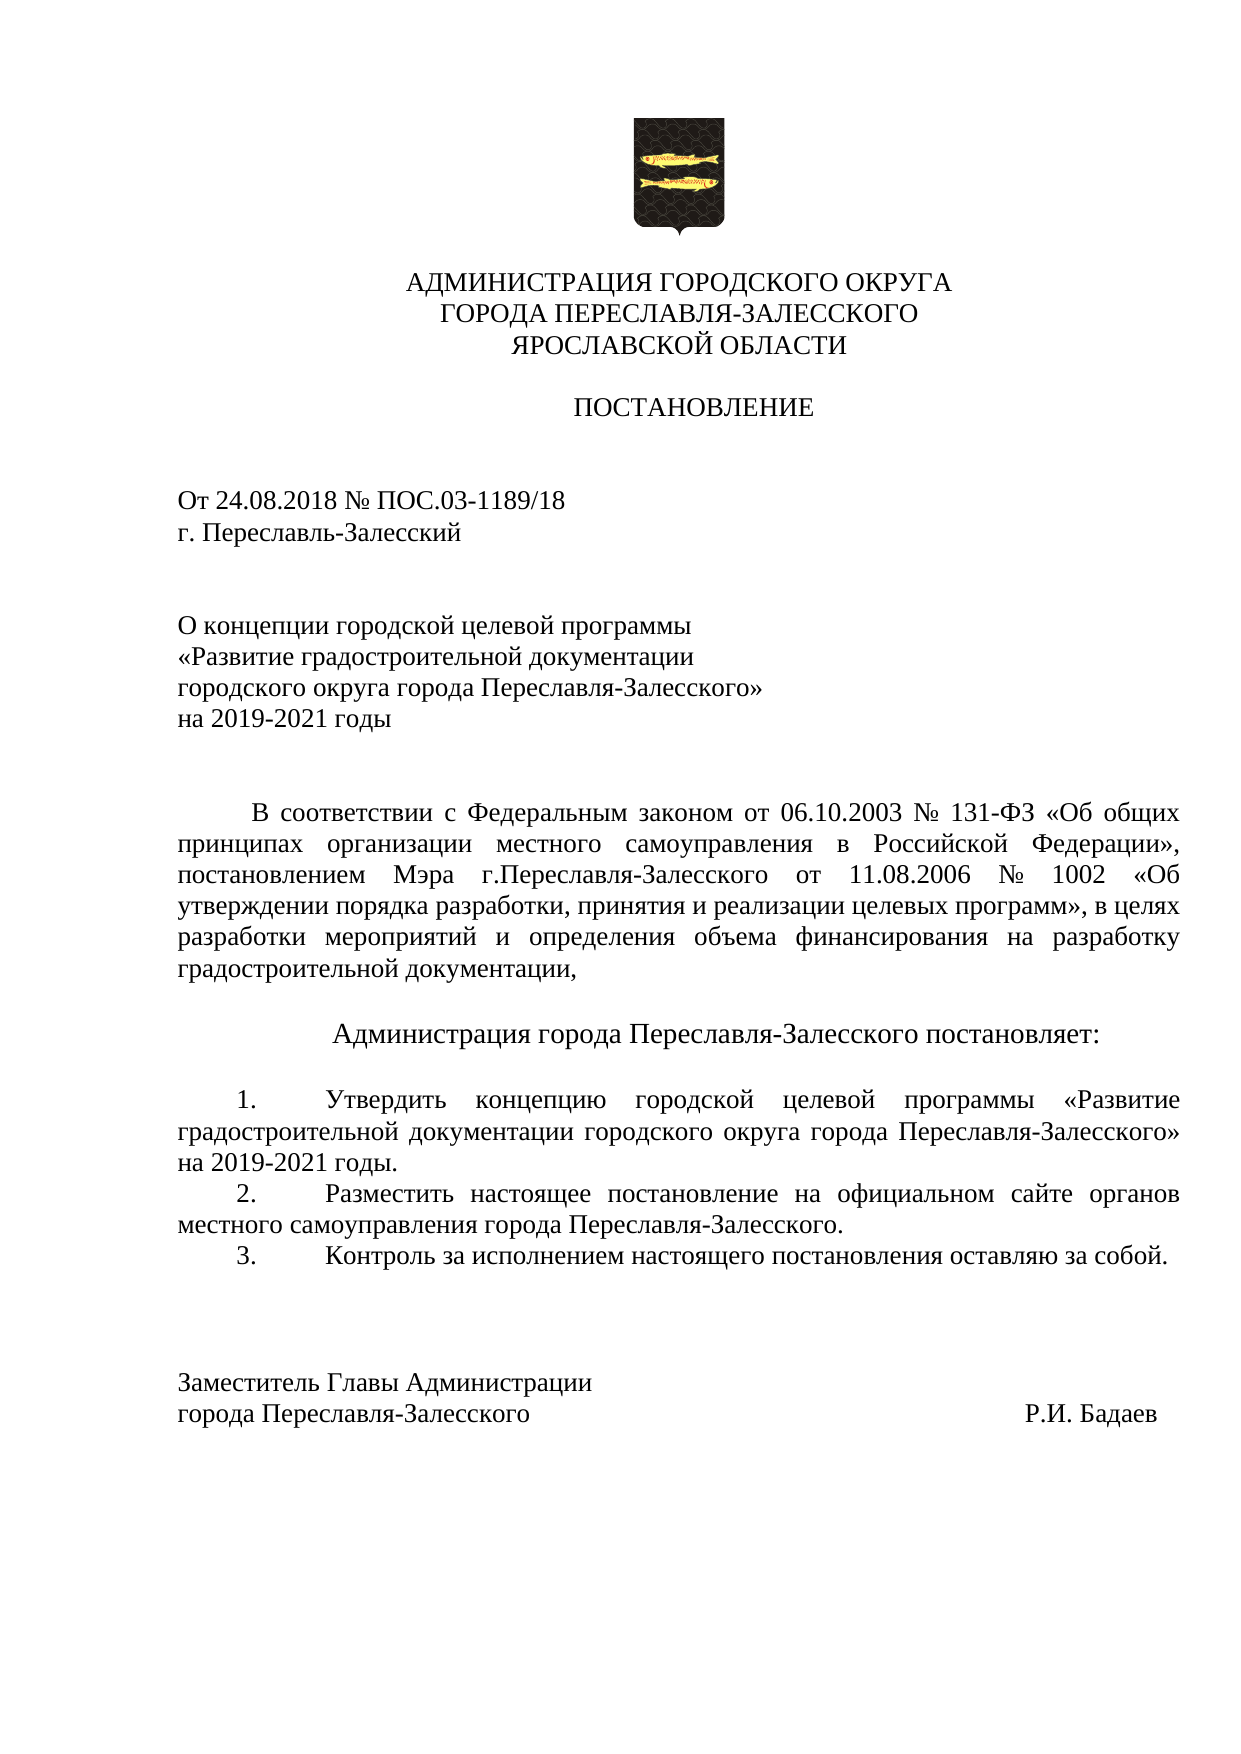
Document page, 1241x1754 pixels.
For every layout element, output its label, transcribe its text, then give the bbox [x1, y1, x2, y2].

text Заместитель Главы Администрации [177, 1366, 1181, 1397]
text ГОРОДА ПЕРЕСЛАВЛЯ-ЗАЛЕССКОГО [177, 298, 1181, 329]
text От 24.08.2018 № ПОС.03-1189/18 [177, 484, 1181, 516]
text на 2019-2021 годы [177, 702, 1181, 734]
text г. Переславль-Залесский [177, 516, 1181, 547]
text ЯРОСЛАВСКОЙ ОБЛАСТИ [177, 329, 1181, 360]
text О концепции городской целевой программы [177, 609, 1181, 640]
list Контроль за исполнением настоящего постановления оставляю за собой. [177, 1239, 1181, 1270]
text АДМИНИСТРАЦИЯ ГОРОДСКОГО ОКРУГА [177, 266, 1181, 298]
list Разместить настоящее постановление на официальном сайте органов местного самоуправления города Переславля-Залесского. [177, 1177, 1181, 1239]
text «Развитие градостроительной документации [177, 640, 1181, 671]
text В соответствии с Федеральным законом от 06.10.2003 № 131-ФЗ «Об общих принципах организации местного самоуправления в Российской Федерации», постановлением Мэра г.Переславля-Залесского от 11.08.2006 № 1002 «Об утверждении порядка разработки, принятия и реализации целевых программ», в целях разработки мероприятий и определения объема финансирования на разработку градостроительной документации, [177, 796, 1181, 983]
text Администрация города Переславля-Залесского постановляет: [177, 1016, 1181, 1050]
text города Переславля-Залесского Р.И. Бадаев [177, 1397, 1181, 1428]
list Утвердить концепцию городской целевой программы «Развитие градостроительной документации городского округа города Переславля-Залесского» на 2019-2021 годы. [177, 1083, 1181, 1177]
text ПОСТАНОВЛЕНИЕ [207, 391, 1181, 422]
text городского округа города Переславля-Залесского» [177, 671, 1181, 702]
